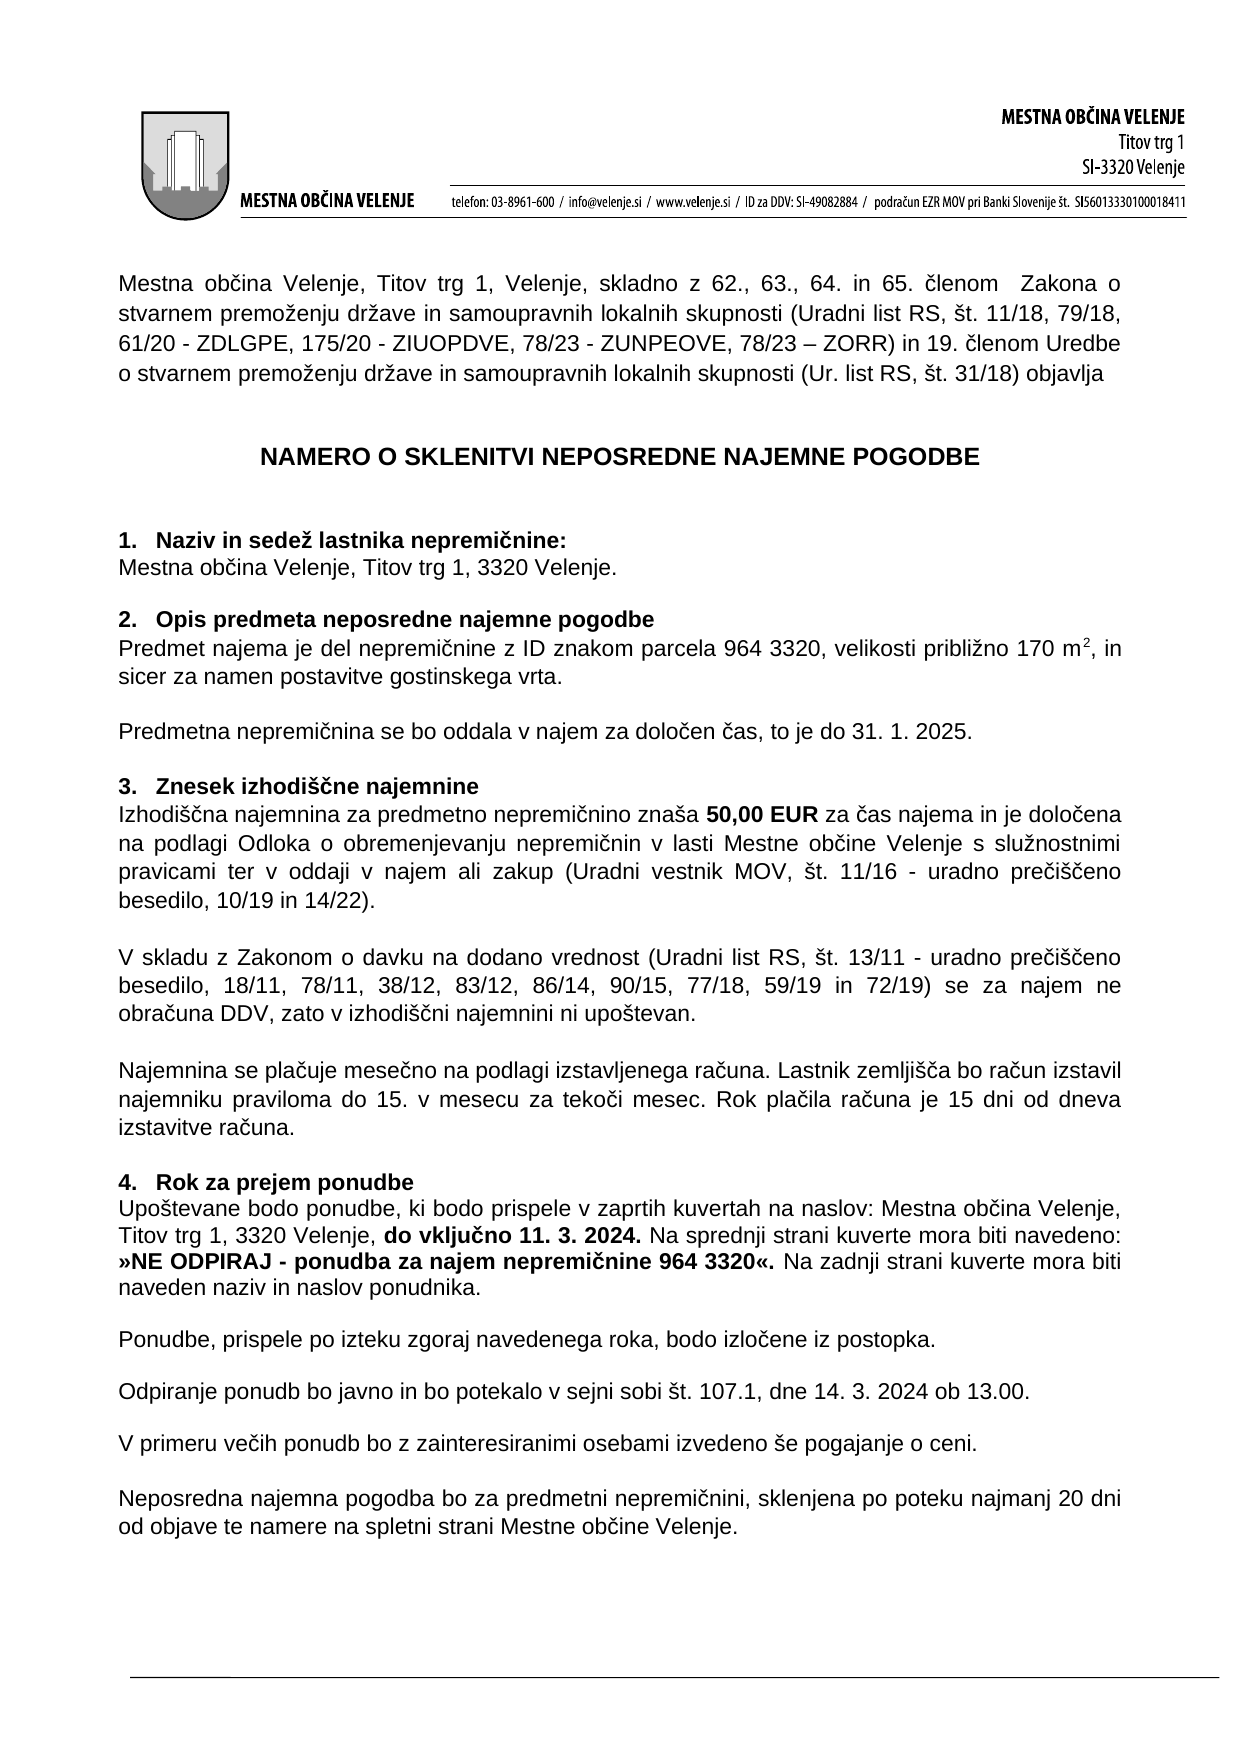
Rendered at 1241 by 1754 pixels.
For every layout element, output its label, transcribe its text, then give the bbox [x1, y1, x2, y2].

list Znesek izhodiščne najemnine [118, 773, 1122, 799]
list Rok za prejem ponudbe [118, 1169, 1122, 1195]
list Opis predmeta neposredne najemne pogodbe [118, 606, 1122, 633]
text Upoštevane bodo ponudbe, ki bodo prispele v zaprtih kuvertah na naslov: Mestna občina Velenje, Titov trg 1, 3320 Velenje, do vključno 11. 3. 2024. Na sprednji strani kuverte mora biti navedeno: »NE ODPIRAJ - ponudba za najem nepremičnine 964 3320«. Na zadnji strani kuverte mora biti naveden naziv in naslov ponudnika. [118, 1195, 1122, 1301]
text Ponudbe, prispele po izteku zgoraj navedenega roka, bodo izločene iz postopka. [118, 1326, 1122, 1352]
text Najemnina se plačuje mesečno na podlagi izstavljenega računa. Lastnik zemljišča bo račun izstavil najemniku praviloma do 15. v mesecu za tekoči mesec. Rok plačila računa je 15 dni od dneva izstavitve računa. [118, 1057, 1122, 1141]
text NAMERO O SKLENITVI NEPOSREDNE NAJEMNE POGODBE [118, 442, 1122, 470]
text V skladu z Zakonom o davku na dodano vrednost (Uradni list RS, št. 13/11 - uradno prečiščeno besedilo, 18/11, 78/11, 38/12, 83/12, 86/14, 90/15, 77/18, 59/19 in 72/19) se za najem ne obračuna DDV, zato v izhodiščni najemnini ni upoštevan. [118, 943, 1122, 1027]
text V primeru večih ponudb bo z zainteresiranimi osebami izvedeno še pogajanje o ceni. [118, 1430, 1122, 1456]
text Predmet najema je del nepremičnine z ID znakom parcela 964 3320, velikosti približno 170 m2, in sicer za namen postavitve gostinskega vrta. [118, 635, 1122, 690]
list Naziv in sedež lastnika nepremičnine: [118, 527, 1122, 554]
text Mestna občina Velenje, Titov trg 1, 3320 Velenje. [118, 554, 1122, 580]
text Predmetna nepremičnina se bo oddala v najem za določen čas, to je do 31. 1. 2025. [118, 718, 1122, 744]
text Mestna občina Velenje, Titov trg 1, Velenje, skladno z 62., 63., 64. in 65. členom Zakona o stvarnem premoženju države in samoupravnih lokalnih skupnosti (Uradni list RS, št. 11/18, 79/18, 61/20 - ZDLGPE, 175/20 - ZIUOPDVE, 78/23 - ZUNPEOVE, 78/23 – ZORR) in 19. členom Uredbe o stvarnem premoženju države in samoupravnih lokalnih skupnosti (Ur. list RS, št. 31/18) objavlja [118, 270, 1122, 387]
text Neposredna najemna pogodba bo za predmetni nepremičnini, sklenjena po poteku najmanj 20 dni od objave te namere na spletni strani Mestne občine Velenje. [118, 1484, 1122, 1539]
text Odpiranje ponudb bo javno in bo potekalo v sejni sobi št. 107.1, dne 14. 3. 2024 ob 13.00. [118, 1378, 1122, 1404]
text Izhodiščna najemnina za predmetno nepremičnino znaša 50,00 EUR za čas najema in je določena na podlagi Odloka o obremenjevanju nepremičnin v lasti Mestne občine Velenje s služnostnimi pravicami ter v oddaji v najem ali zakup (Uradni vestnik MOV, št. 11/16 - uradno prečiščeno besedilo, 10/19 in 14/22). [118, 801, 1122, 913]
